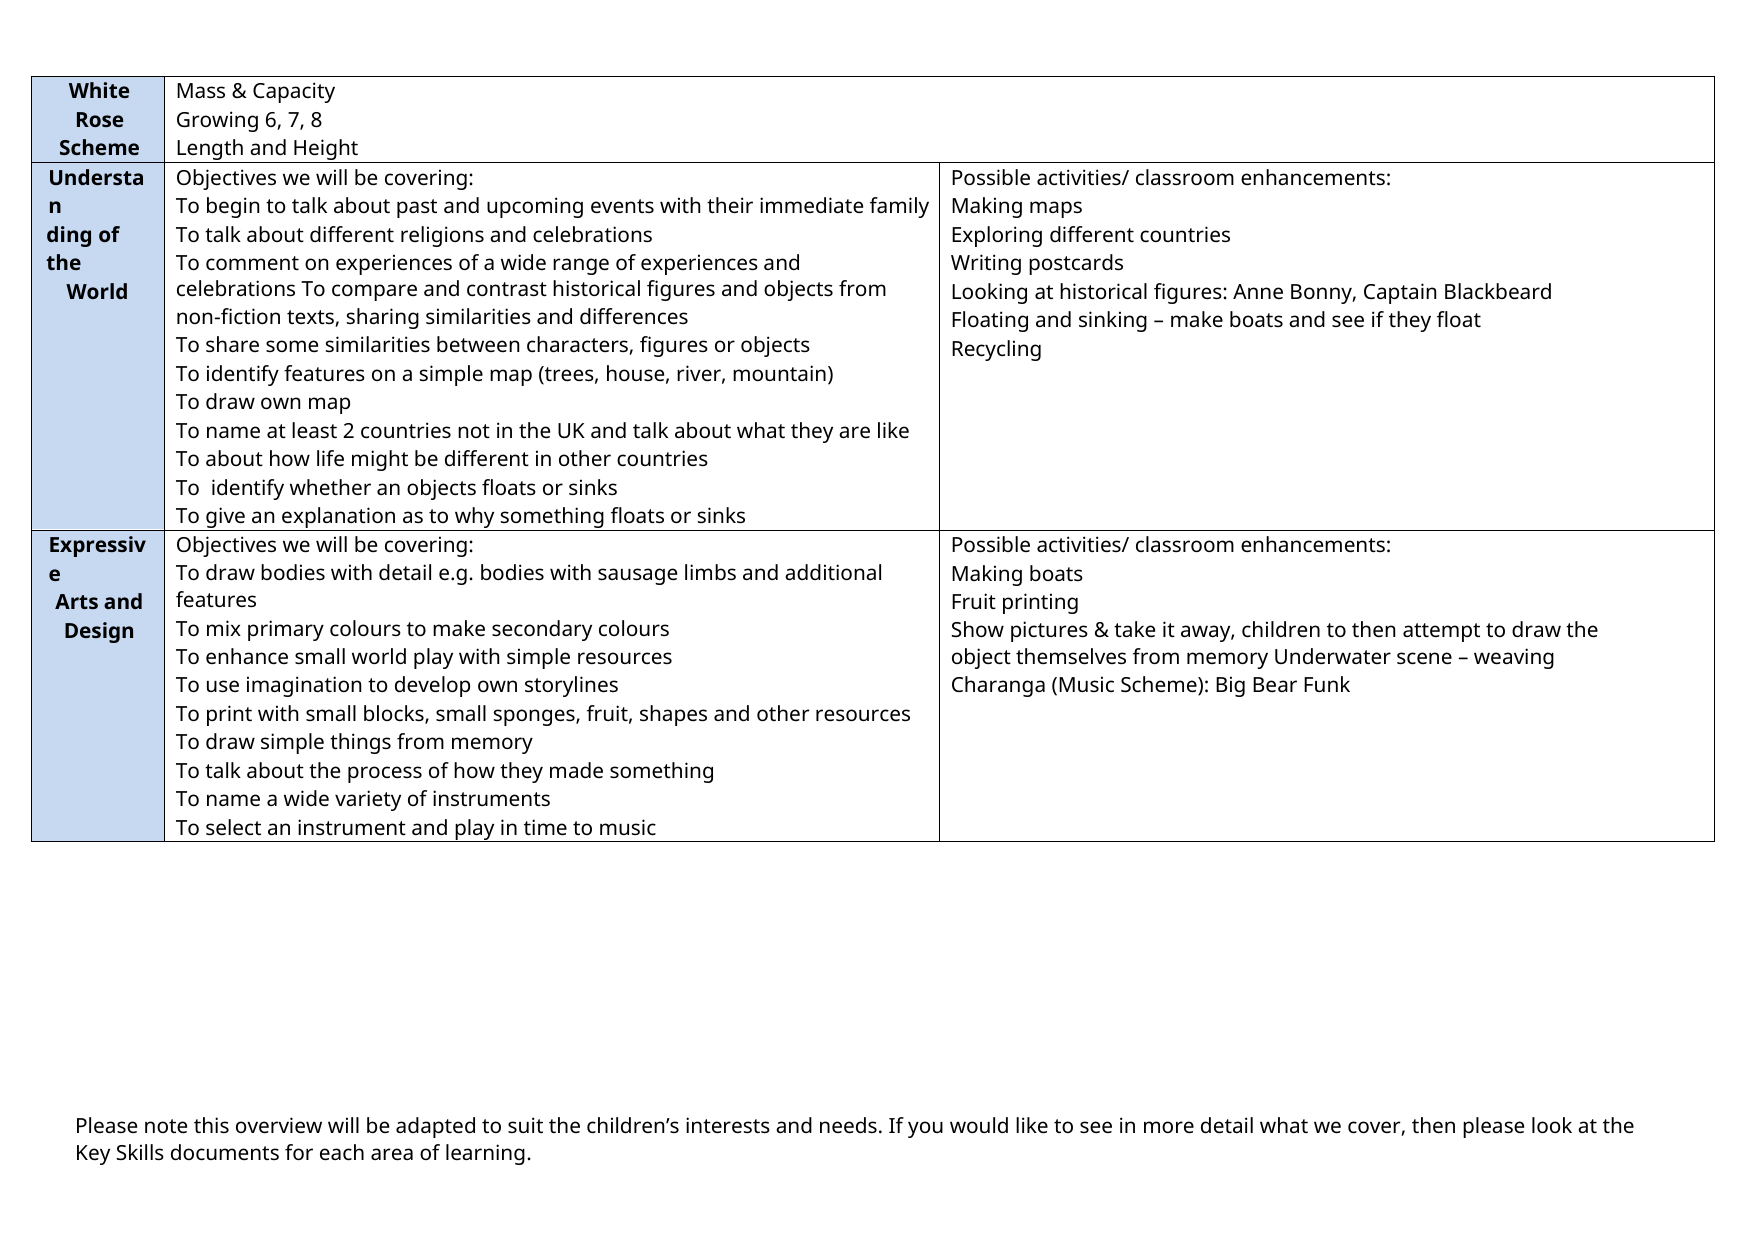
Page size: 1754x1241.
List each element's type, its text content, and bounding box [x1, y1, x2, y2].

table_cell Objectives we will be covering: To draw bodies with detail e.g. bodies with sausage limbs and additional features To mix primary colours to make secondary colours To enhance small world play with simple resources To use imagination to develop own storylines To print with small blocks, small sponges, fruit, shapes and other resources To draw simple things from memory To talk about the process of how they made something To name a wide variety of instruments To select an instrument and play in time to music [165, 531, 939, 841]
table_cell Possible activities/ classroom enhancements: Making boats Fruit printing Show pictures & take it away, children to then attempt to draw the object themselves from memory Underwater scene – weaving Charanga (Music Scheme): Big Bear Funk [940, 531, 1714, 841]
table_cell Understan ding of the World [32, 163, 164, 529]
table_cell Possible activities/ classroom enhancements: Making maps Exploring different countries Writing postcards Looking at historical figures: Anne Bonny, Captain Blackbeard Floating and sinking – make boats and see if they float Recycling [940, 163, 1714, 529]
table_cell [165, 77, 1714, 162]
table_cell Objectives we will be covering: To begin to talk about past and upcoming events with their immediate family To talk about different religions and celebrations To comment on experiences of a wide range of experiences and celebrations To compare and contrast historical figures and objects from non-fiction texts, sharing similarities and differences To share some similarities between characters, figures or objects To identify features on a simple map (trees, house, river, mountain) To draw own map To name at least 2 countries not in the UK and talk about what they are like To about how life might be different in other countries To identify whether an objects floats or sinks To give an explanation as to why something floats or sinks [165, 163, 939, 529]
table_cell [32, 77, 164, 162]
table_cell Expressive Arts and Design [32, 531, 164, 841]
